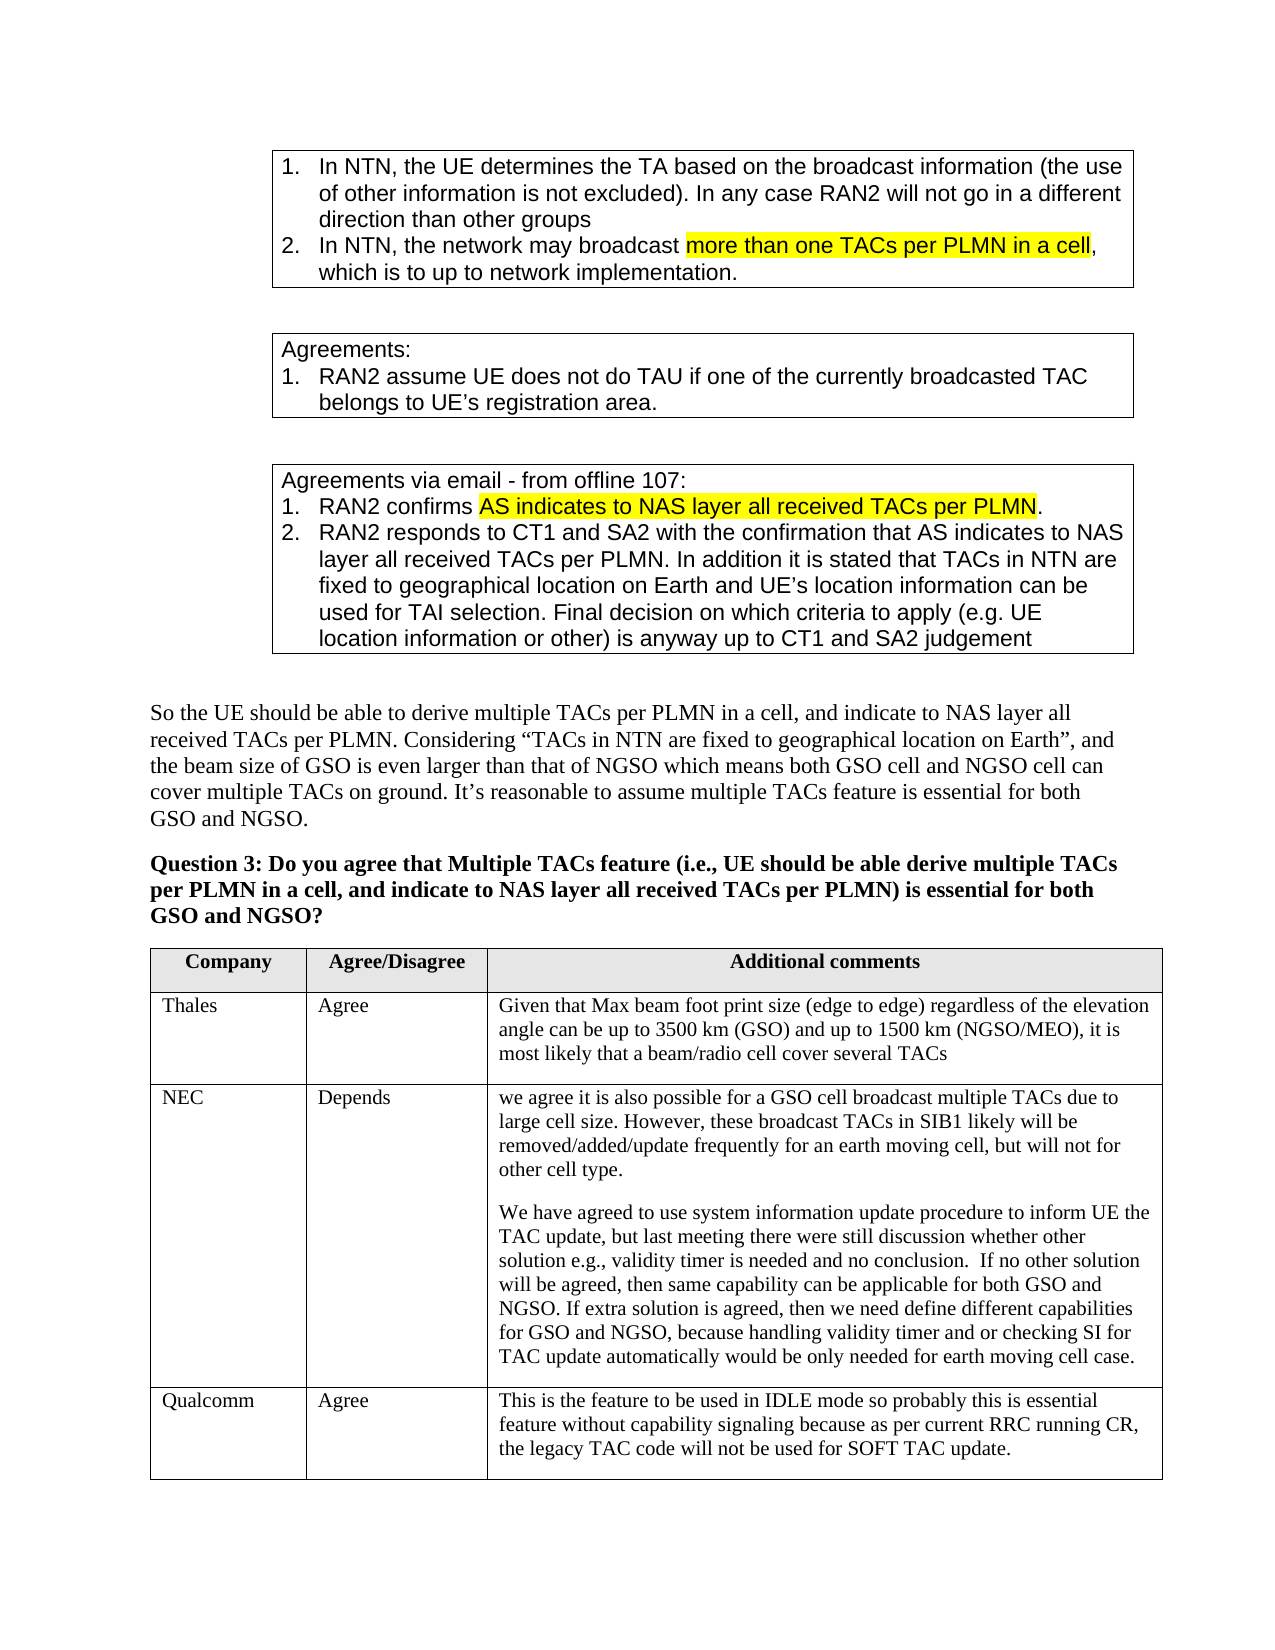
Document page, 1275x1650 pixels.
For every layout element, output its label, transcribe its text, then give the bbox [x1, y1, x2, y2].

table_header Agree/Disagree [307, 949, 487, 992]
table_cell Given that Max beam foot print size (edge to edge) regardless of the elevation angle can be up to 3500 km (GSO) and up to 1500 km (NGSO/MEO), it is most likely that a beam/radio cell cover several TACs [488, 993, 1162, 1083]
list In NTN, the network may broadcast more than one TACs per PLMN in a cell, which is to up to network implementation. [273, 229, 1133, 287]
text So the UE should be able to derive multiple TACs per PLMN in a cell, and indicate to NAS layer all received TACs per PLMN. Considering “TACs in NTN are fixed to geographical location on Earth”, and the beam size of GSO is even larger than that of NGSO which means both GSO cell and NGSO cell can cover multiple TACs on ground. It’s reasonable to assume multiple TACs feature is essential for both GSO and NGSO. [150, 699, 1125, 831]
table_header Additional comments [488, 949, 1162, 992]
text Agreements via email - from offline 107: [273, 465, 1133, 490]
list In NTN, the UE determines the TA based on the broadcast information (the use of other information is not excluded). In any case RAN2 will not go in a different direction than other groups [273, 151, 1133, 229]
table_cell Qualcomm [151, 1388, 306, 1479]
table_cell Agree [307, 993, 487, 1083]
table_header Company [151, 949, 306, 992]
list RAN2 assume UE does not do TAU if one of the currently broadcasted TAC belongs to UE’s registration area. [273, 359, 1133, 417]
list RAN2 confirms AS indicates to NAS layer all received TACs per PLMN. [273, 490, 1133, 516]
table_cell Thales [151, 993, 306, 1083]
table_cell This is the feature to be used in IDLE mode so probably this is essential feature without capability signaling because as per current RRC running CR, the legacy TAC code will not be used for SOFT TAC update. [488, 1388, 1162, 1479]
table_cell NEC [151, 1085, 306, 1387]
table_cell Agree [307, 1388, 487, 1479]
table_cell we agree it is also possible for a GSO cell broadcast multiple TACs due to large cell size. However, these broadcast TACs in SIB1 likely will be removed/added/update frequently for an earth moving cell, but will not for other cell type. We have agreed to use system information update procedure to inform UE the TAC update, but last meeting there were still discussion whether other solution e.g., validity timer is needed and no conclusion. If no other solution will be agreed, then same capability can be applicable for both GSO and NGSO. If extra solution is agreed, then we need define different capabilities for GSO and NGSO, because handling validity timer and or checking SI for TAC update automatically would be only needed for earth moving cell case. [488, 1085, 1162, 1387]
table_cell Depends [307, 1085, 487, 1387]
list RAN2 responds to CT1 and SA2 with the confirmation that AS indicates to NAS layer all received TACs per PLMN. In addition it is stated that TACs in NTN are fixed to geographical location on Earth and UE’s location information can be used for TAI selection. Final decision on which criteria to apply (e.g. UE location information or other) is anyway up to CT1 and SA2 judgement [273, 516, 1133, 653]
text Agreements: [273, 334, 1133, 359]
text Question 3: Do you agree that Multiple TACs feature (i.e., UE should be able derive multiple TACs per PLMN in a cell, and indicate to NAS layer all received TACs per PLMN) is essential for both GSO and NGSO? [150, 850, 1125, 929]
